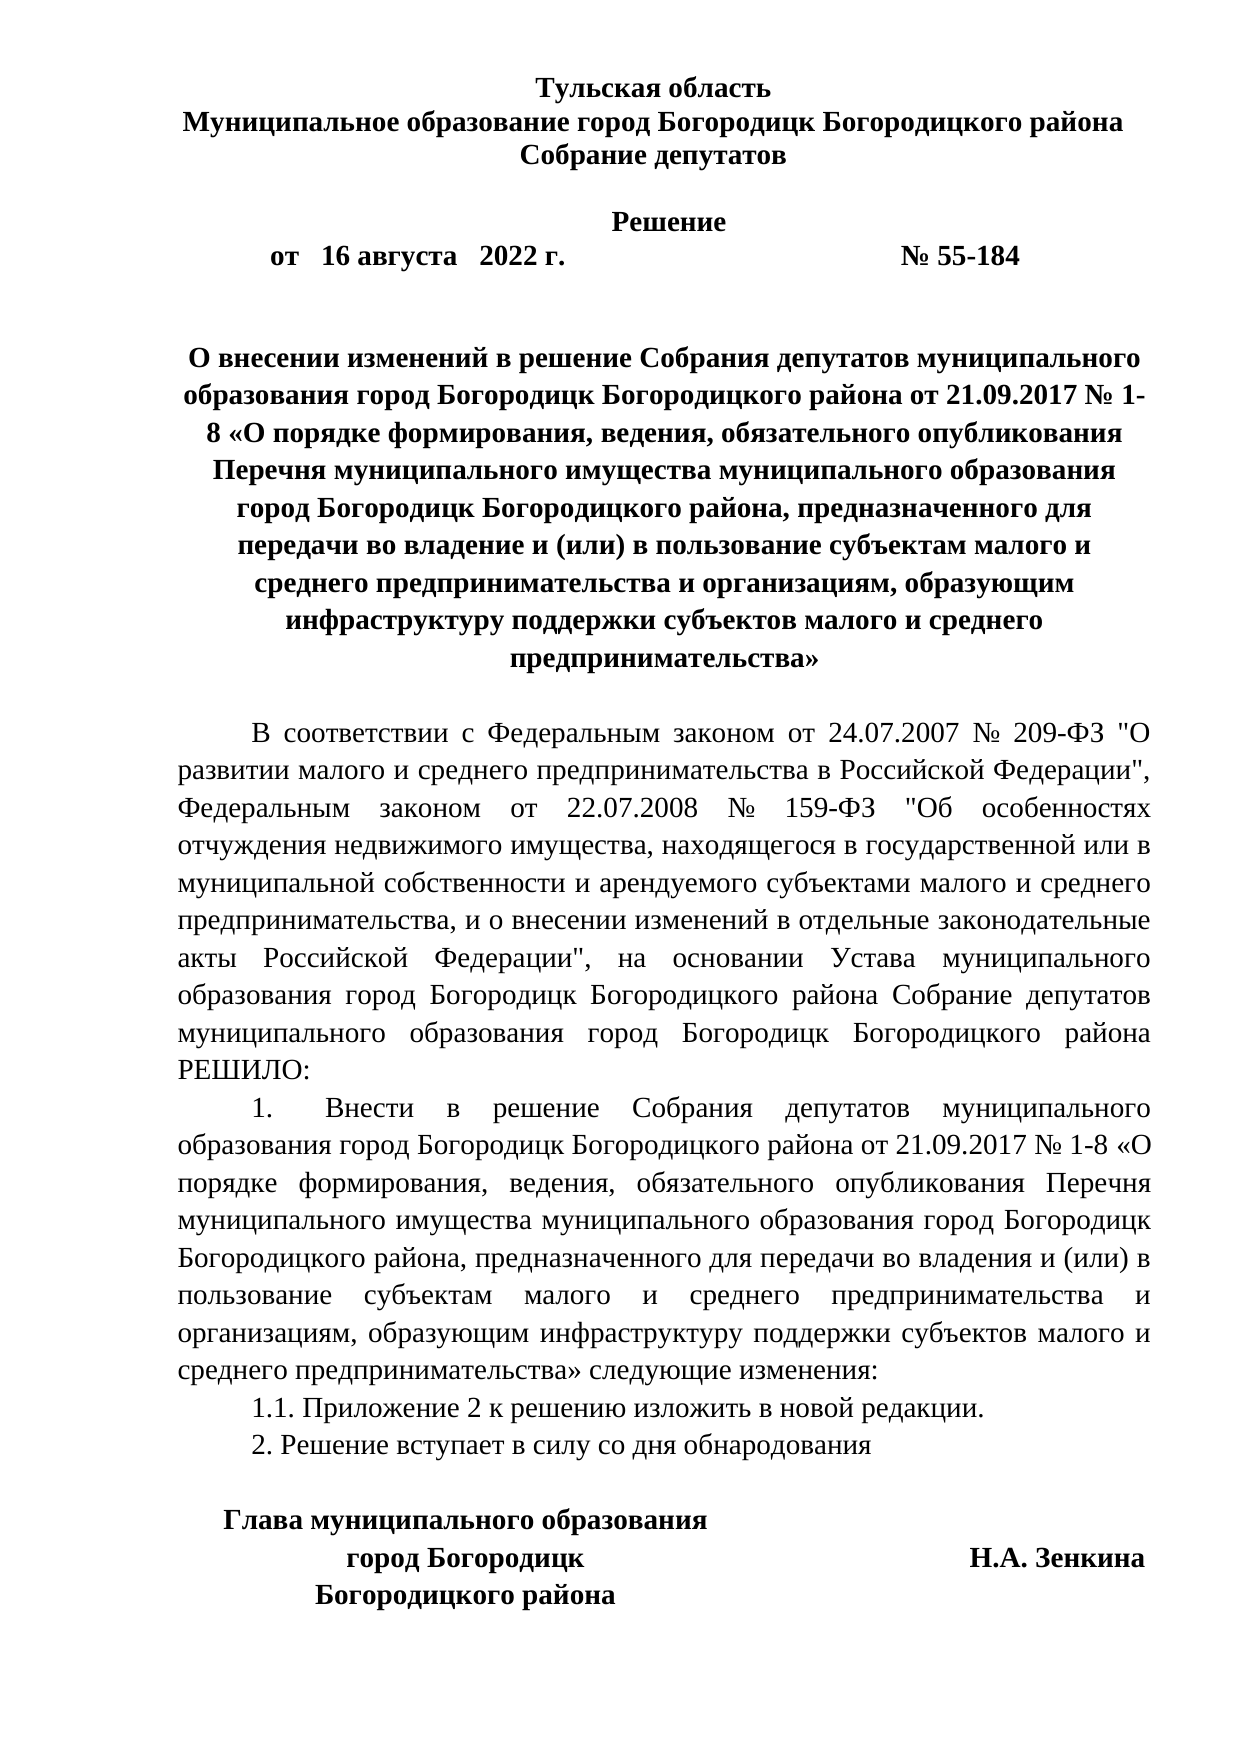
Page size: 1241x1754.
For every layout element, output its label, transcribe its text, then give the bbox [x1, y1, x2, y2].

table_cell Собрание депутатов [166, 138, 1140, 171]
table_cell Муниципальное образование город Богородицк Богородицкого района [166, 104, 1140, 137]
list В соответствии с Федеральным законом от 24.07.2007 № 209-ФЗ "О развитии малого и среднего предпринимательства в Российской Федерации", Федеральным законом от 22.07.2008 № 159-ФЗ "Об особенностях отчуждения недвижимого имущества, находящегося в государственной или в муниципальной собственности и арендуемого субъектами малого и среднего предпринимательства, и о внесении изменений в отдельные законодательные акты Российской Федерации", на основании Устава муниципального образования город Богородицк Богородицкого района Собрание депутатов муниципального образования город Богородицк Богородицкого района РЕШИЛО: [177, 712, 1152, 1087]
table_header Глава муниципального образования город Богородицк Богородицкого района [177, 1500, 753, 1612]
text 2. Решение вступает в силу со дня обнародования [177, 1424, 1152, 1462]
text О внесении изменений в решение Собрания депутатов муниципального образования город Богородицк Богородицкого района от 21.09.2017 № 1-8 «О порядке формирования, ведения, обязательного опубликования Перечня муниципального имущества муниципального образования город Богородицк Богородицкого района, предназначенного для передачи во владение и (или) в пользование субъектам малого и среднего предпринимательства и организациям, образующим инфраструктуру поддержки субъектов малого и среднего предпринимательства» [177, 337, 1152, 674]
table_header Тульская область [166, 70, 1140, 104]
text от 16 августа 2022 г. № 55-184 [195, 238, 1143, 272]
text Решение [195, 204, 1143, 238]
list Внести в решение Собрания депутатов муниципального образования город Богородицк Богородицкого района от 21.09.2017 № 1-8 «О порядке формирования, ведения, обязательного опубликования Перечня муниципального имущества муниципального образования город Богородицк Богородицкого района, предназначенного для передачи во владения и (или) в пользование субъектам малого и среднего предпринимательства и организациям, образующим инфраструктуру поддержки субъектов малого и среднего предпринимательства» следующие изменения: [177, 1087, 1152, 1387]
text 1.1. Приложение 2 к решению изложить в новой редакции. [177, 1387, 1152, 1424]
table_header Н.А. Зенкина [753, 1500, 1156, 1612]
